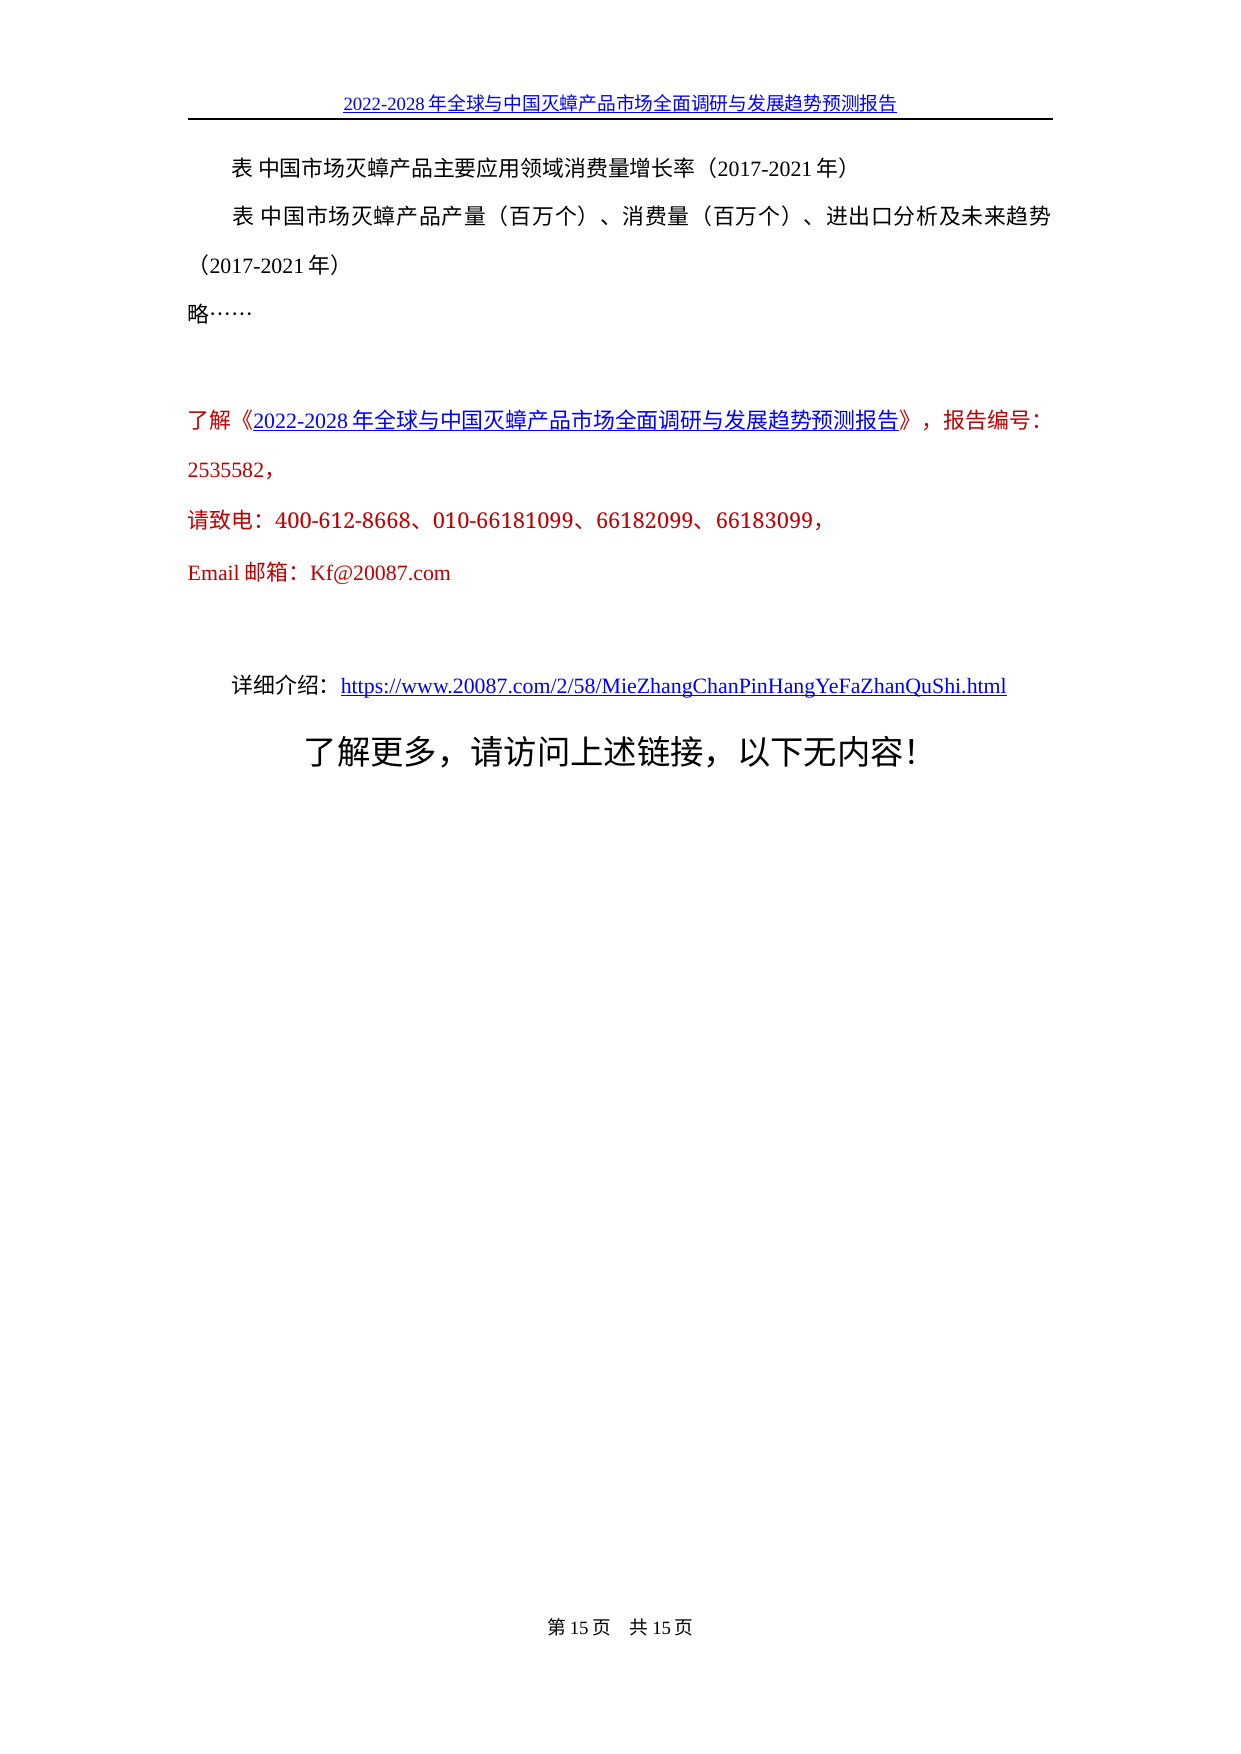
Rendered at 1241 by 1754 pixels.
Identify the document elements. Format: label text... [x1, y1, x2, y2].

text 了解《2022-2028年全球与中国灭蟑产品市场全面调研与发展趋势预测报告》，报告编号：2535582， [187, 403, 1053, 484]
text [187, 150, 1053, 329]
title 了解更多，请访问上述链接，以下无内容！ [187, 718, 1053, 783]
text Email邮箱：Kf@20087.com [187, 555, 1053, 587]
text 详细介绍：https://www.20087.com/2/58/MieZhangChanPinHangYeFaZhanQuShi.html [187, 668, 1053, 700]
text 请致电：400-612-8668、010-66181099、66182099、66183099， [187, 503, 1053, 536]
